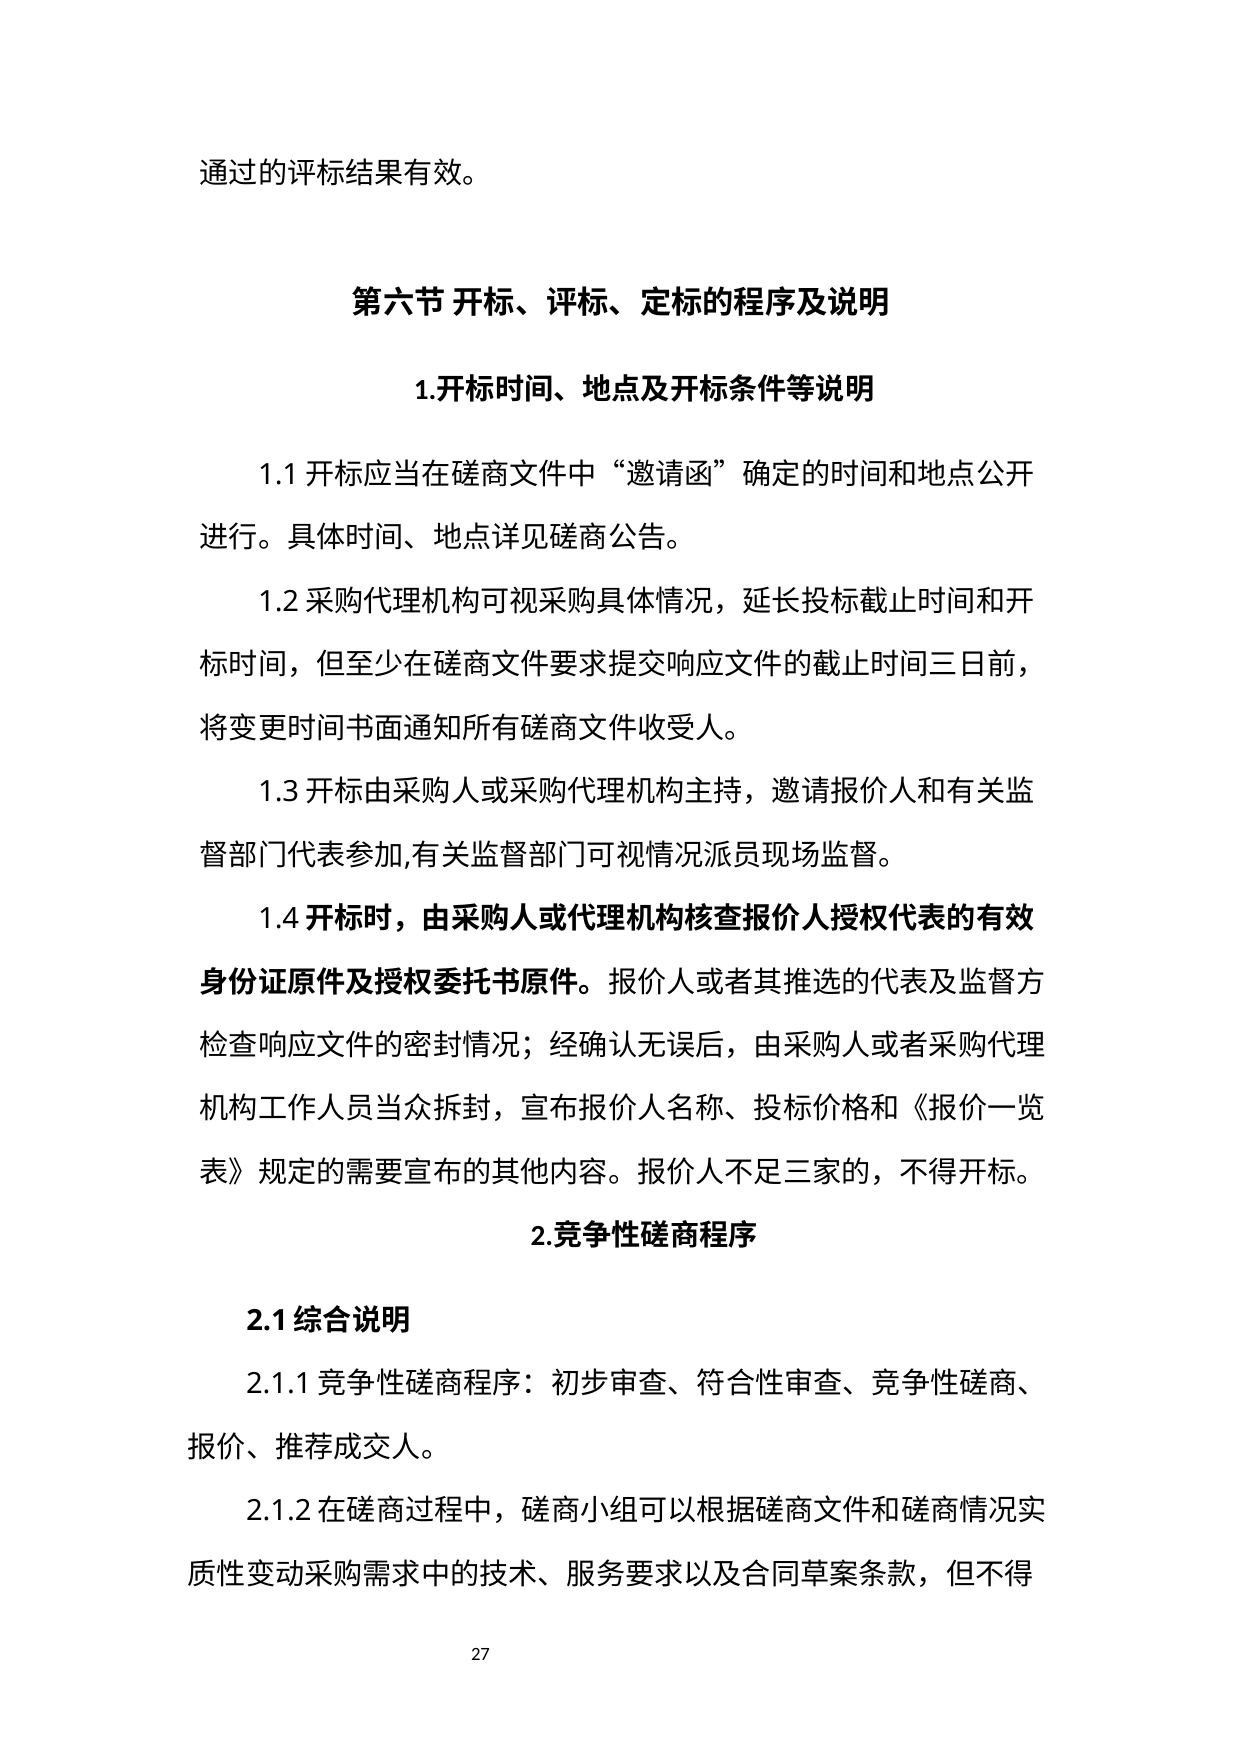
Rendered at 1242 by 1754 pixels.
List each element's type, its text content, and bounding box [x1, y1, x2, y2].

subtitle 第六节 开标、评标、定标的程序及说明 [187, 277, 1054, 322]
text 1.1开标应当在磋商文件中“邀请函”确定的时间和地点公开进行。具体时间、地点详见磋商公告。 [199, 450, 1056, 556]
text 1.2采购代理机构可视采购具体情况，延长投标截止时间和开标时间，但至少在磋商文件要求提交响应文件的截止时间三日前，将变更时间书面通知所有磋商文件收受人。 [199, 577, 1056, 746]
text 2.1.1竞争性磋商程序：初步审查、符合性审查、竞争性磋商、报价、推荐成交人。 [187, 1360, 1056, 1466]
subtitle 1.开标时间、地点及开标条件等说明 [233, 366, 1054, 408]
text 1.4开标时，由采购人或代理机构核查报价人授权代表的有效身份证原件及授权委托书原件。报价人或者其推选的代表及监督方检查响应文件的密封情况；经确认无误后，由采购人或者采购代理机构工作人员当众拆封，宣布报价人名称、投标价格和《报价一览表》规定的需要宣布的其他内容。报价人不足三家的，不得开标。 [199, 895, 1056, 1191]
subtitle 2.竞争性磋商程序 [233, 1212, 1054, 1254]
text 2.1综合说明 [187, 1296, 1056, 1339]
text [187, 1487, 1056, 1593]
text 1.3开标由采购人或采购代理机构主持，邀请报价人和有关监督部门代表参加,有关监督部门可视情况派员现场监督。 [199, 768, 1056, 873]
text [199, 150, 1056, 192]
